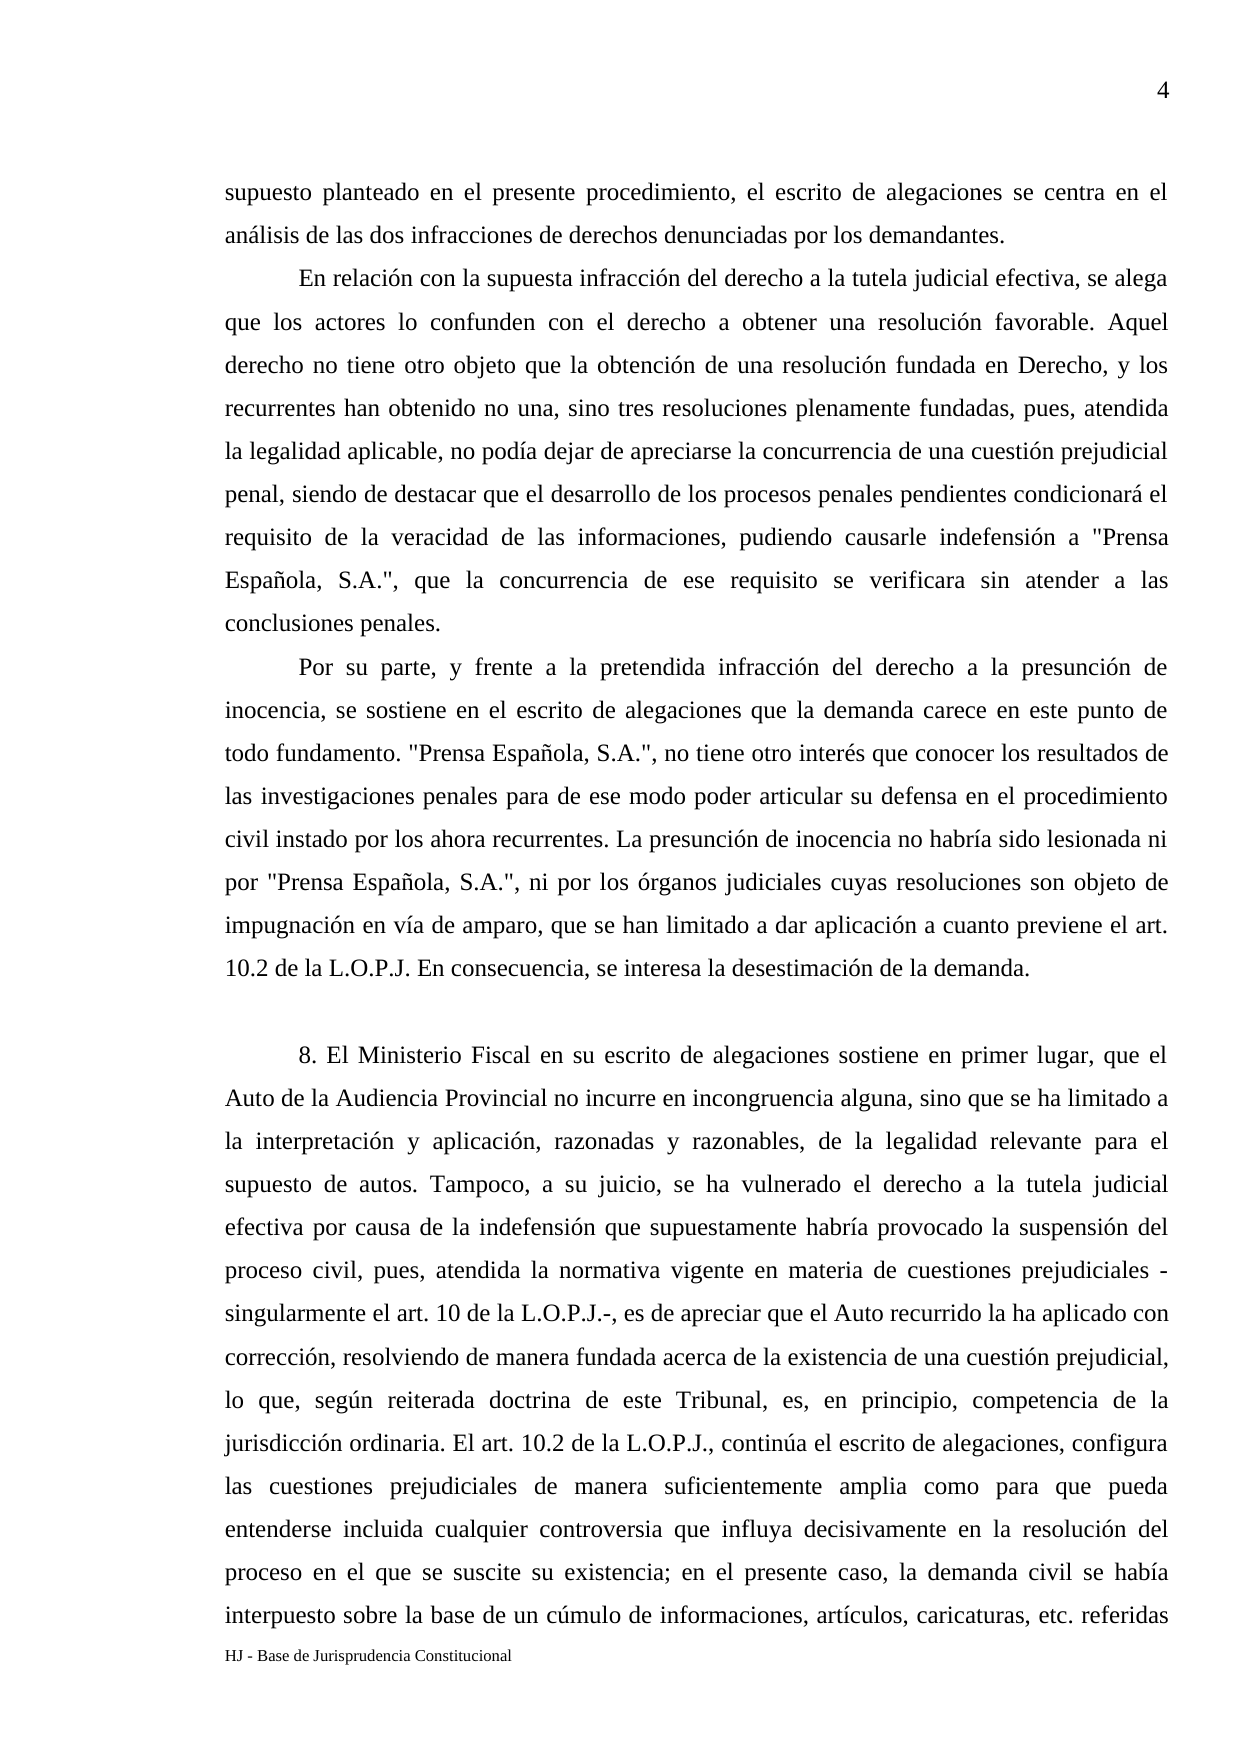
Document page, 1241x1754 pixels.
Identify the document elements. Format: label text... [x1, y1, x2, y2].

text Por su parte, y frente a la pretendida infracción del derecho a la presunción de inocencia, se sostiene en el escrito de alegaciones que la demanda carece en este punto de todo fundamento. "Prensa Española, S.A.", no tiene otro interés que conocer los resultados de las investigaciones penales para de ese modo poder articular su defensa en el procedimiento civil instado por los ahora recurrentes. La presunción de inocencia no habría sido lesionada ni por "Prensa Española, S.A.", ni por los órganos judiciales cuyas resoluciones son objeto de impugnación en vía de amparo, que se han limitado a dar aplicación a cuanto previene el art. 10.2 de la L.O.P.J. En consecuencia, se interesa la desestimación de la demanda. [224, 652, 1169, 982]
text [224, 1040, 1169, 1629]
text En relación con la supuesta infracción del derecho a la tutela judicial efectiva, se alega que los actores lo confunden con el derecho a obtener una resolución favorable. Aquel derecho no tiene otro objeto que la obtención de una resolución fundada en Derecho, y los recurrentes han obtenido no una, sino tres resoluciones plenamente fundadas, pues, atendida la legalidad aplicable, no podía dejar de apreciarse la concurrencia de una cuestión prejudicial penal, siendo de destacar que el desarrollo de los procesos penales pendientes condicionará el requisito de la veracidad de las informaciones, pudiendo causarle indefensión a "Prensa Española, S.A.", que la concurrencia de ese requisito se verificara sin atender a las conclusiones penales. [224, 263, 1169, 637]
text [224, 177, 1169, 249]
